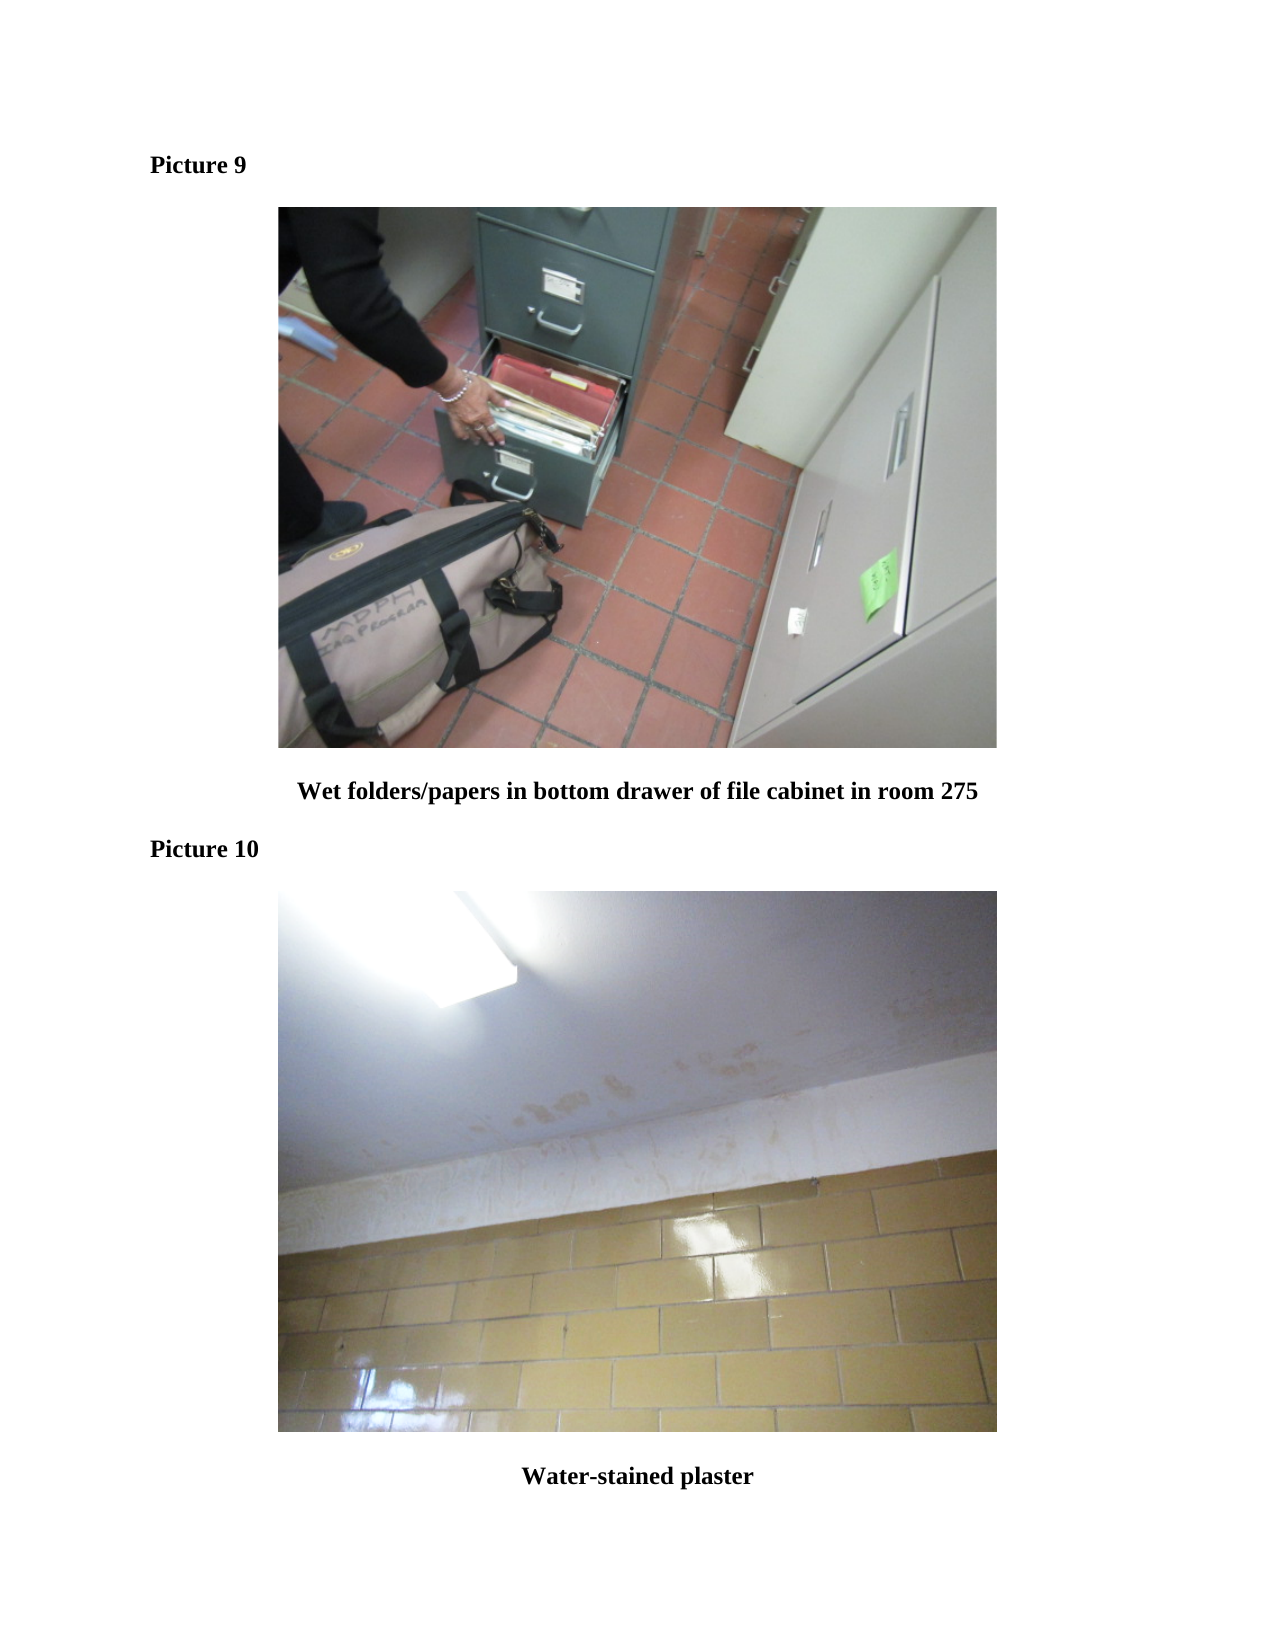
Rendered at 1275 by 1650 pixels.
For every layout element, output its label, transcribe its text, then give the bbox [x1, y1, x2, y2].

text Water-stained plaster [150, 1461, 1125, 1489]
text Picture 10 [150, 834, 1125, 862]
picture [278, 891, 997, 1432]
picture [278, 207, 997, 748]
text Picture 9 [150, 150, 1125, 179]
text Wet folders/papers in bottom drawer of file cabinet in room 275 [150, 776, 1125, 805]
